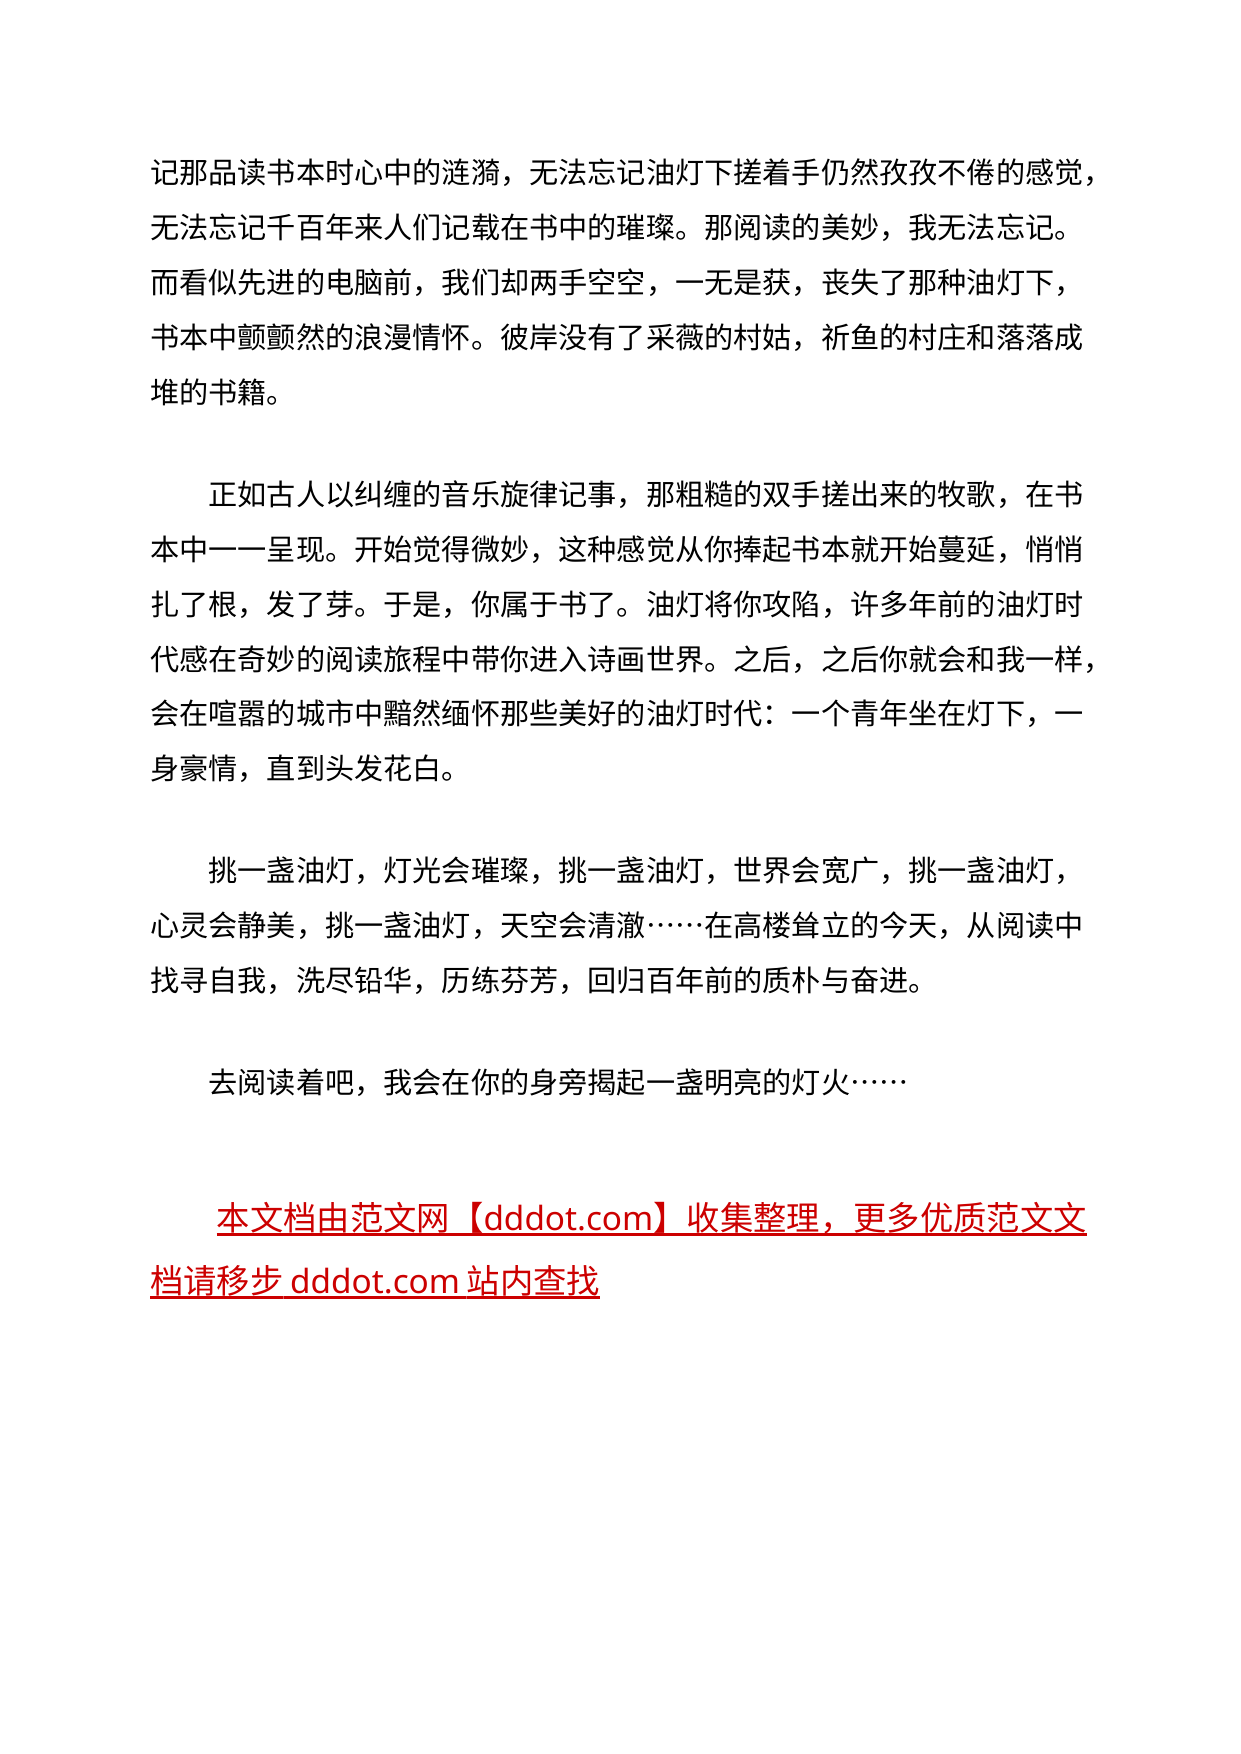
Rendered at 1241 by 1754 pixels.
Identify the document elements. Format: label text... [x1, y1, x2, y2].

text 去阅读着吧，我会在你的身旁揭起一盏明亮的灯火…… [150, 1059, 1090, 1101]
text 正如古人以纠缠的音乐旋律记事，那粗糙的双手搓出来的牧歌，在书本中一一呈现。开始觉得微妙，这种感觉从你捧起书本就开始蔓延，悄悄扎了根，发了芽。于是，你属于书了。油灯将你攻陷，许多年前的油灯时代感在奇妙的阅读旅程中带你进入诗画世界。之后，之后你就会和我一样，会在喧嚣的城市中黯然缅怀那些美好的油灯时代：一个青年坐在灯下，一身豪情，直到头发花白。 [150, 471, 1090, 788]
text 本文档由范文网【dddot.com】收集整理，更多优质范文文档请移步dddot.com站内查找 [150, 1192, 1090, 1303]
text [150, 150, 1090, 412]
text 挑一盏油灯，灯光会璀璨，挑一盏油灯，世界会宽广，挑一盏油灯，心灵会静美，挑一盏油灯，天空会清澈……在高楼耸立的今天，从阅读中找寻自我，洗尽铅华，历练芬芳，回归百年前的质朴与奋进。 [150, 848, 1090, 1000]
